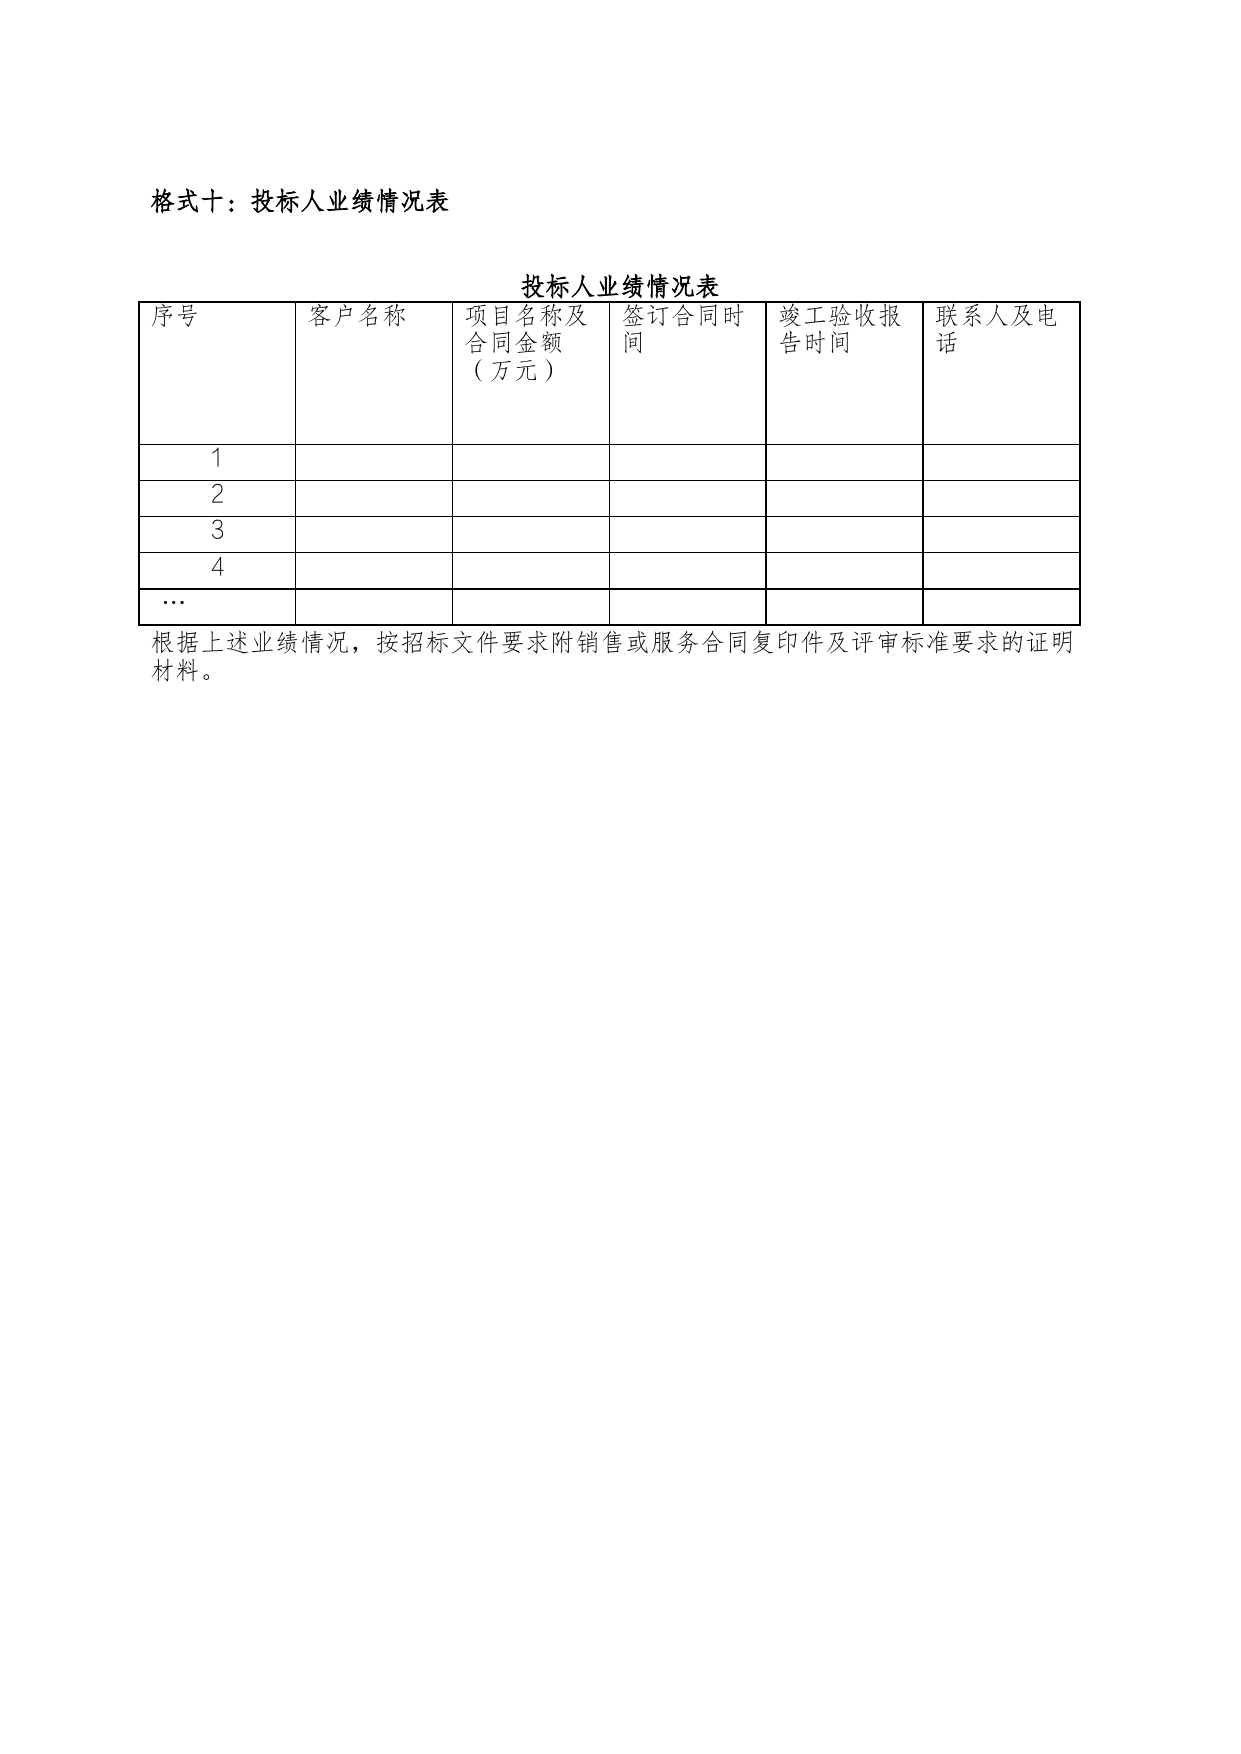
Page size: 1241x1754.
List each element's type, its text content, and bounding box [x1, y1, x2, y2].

table_cell [453, 445, 609, 480]
table_header 竣工验收报告时间 [767, 303, 922, 444]
table_cell [767, 590, 922, 624]
table_header 序号 [140, 303, 295, 444]
table_cell [924, 445, 1079, 480]
table_header 联系人及电话 [924, 303, 1079, 444]
table_cell [296, 517, 452, 552]
table_header 项目名称及合同金额（万元） [453, 303, 609, 444]
table_cell [924, 553, 1079, 588]
table_cell [924, 590, 1079, 624]
table_cell [453, 517, 609, 552]
table_cell [767, 445, 922, 480]
table_cell 3 [140, 517, 295, 552]
table_header 客户名称 [296, 303, 452, 444]
table_cell [610, 445, 765, 480]
table_cell [296, 590, 452, 624]
table_cell … [140, 590, 295, 624]
table_cell [453, 590, 609, 624]
table_cell 1 [140, 445, 295, 480]
table_cell [767, 481, 922, 516]
table_cell [453, 481, 609, 516]
table_cell [610, 553, 765, 588]
text 投标人业绩情况表 [150, 273, 1090, 301]
table_cell [296, 481, 452, 516]
table_cell 2 [140, 481, 295, 516]
table_cell [610, 590, 765, 624]
table_cell [924, 517, 1079, 552]
table_cell [767, 517, 922, 552]
table_cell [610, 517, 765, 552]
text 根据上述业绩情况，按招标文件要求附销售或服务合同复印件及评审标准要求的证明材料。 [150, 626, 1090, 683]
table_cell [296, 553, 452, 588]
table_cell [296, 445, 452, 480]
table_cell [610, 481, 765, 516]
table_cell [924, 481, 1079, 516]
table_cell [453, 553, 609, 588]
subtitle 格式十：投标人业绩情况表 [150, 188, 1090, 216]
table_cell 4 [140, 553, 295, 588]
table_cell [767, 553, 922, 588]
table_header 签订合同时间 [610, 303, 765, 444]
